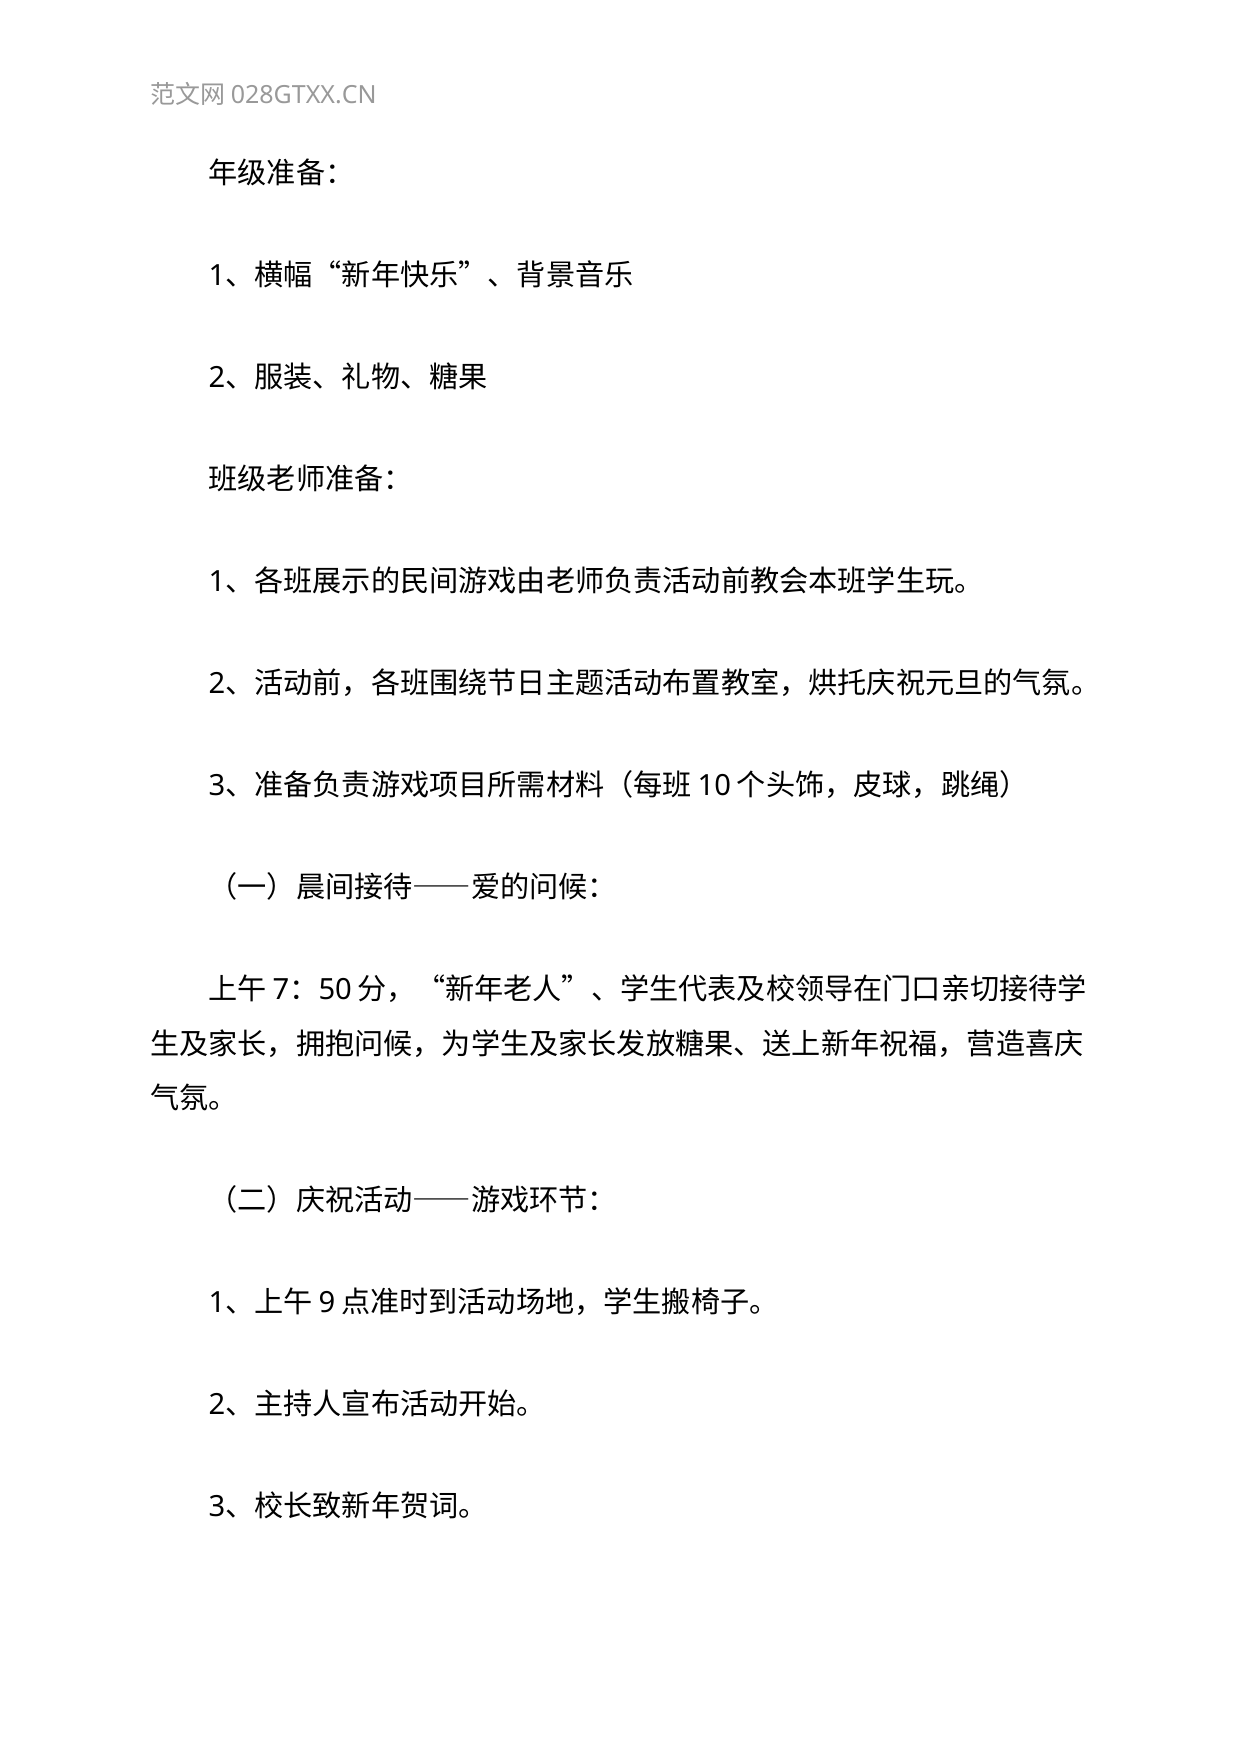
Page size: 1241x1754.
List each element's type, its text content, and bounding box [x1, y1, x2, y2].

text 1、各班展示的民间游戏由老师负责活动前教会本班学生玩。 [150, 557, 1090, 600]
text （二）庆祝活动——游戏环节： [150, 1177, 1090, 1219]
text （一）晨间接待——爱的问候： [150, 863, 1090, 906]
text 班级老师准备： [150, 456, 1090, 498]
text 2、服装、礼物、糖果 [150, 354, 1090, 396]
text 1、上午9点准时到活动场地，学生搬椅子。 [150, 1279, 1090, 1321]
text 3、校长致新年贺词。 [150, 1483, 1090, 1525]
text 3、准备负责游戏项目所需材料（每班10个头饰，皮球，跳绳） [150, 761, 1090, 804]
text 上午7：50分，“新年老人”、学生代表及校领导在门口亲切接待学生及家长，拥抱问候，为学生及家长发放糖果、送上新年祝福，营造喜庆气氛。 [150, 965, 1090, 1117]
text 年级准备： [150, 150, 1090, 192]
text 1、横幅“新年快乐”、背景音乐 [150, 252, 1090, 294]
text 2、主持人宣布活动开始。 [150, 1381, 1090, 1423]
text 2、活动前，各班围绕节日主题活动布置教室，烘托庆祝元旦的气氛。 [150, 659, 1090, 702]
